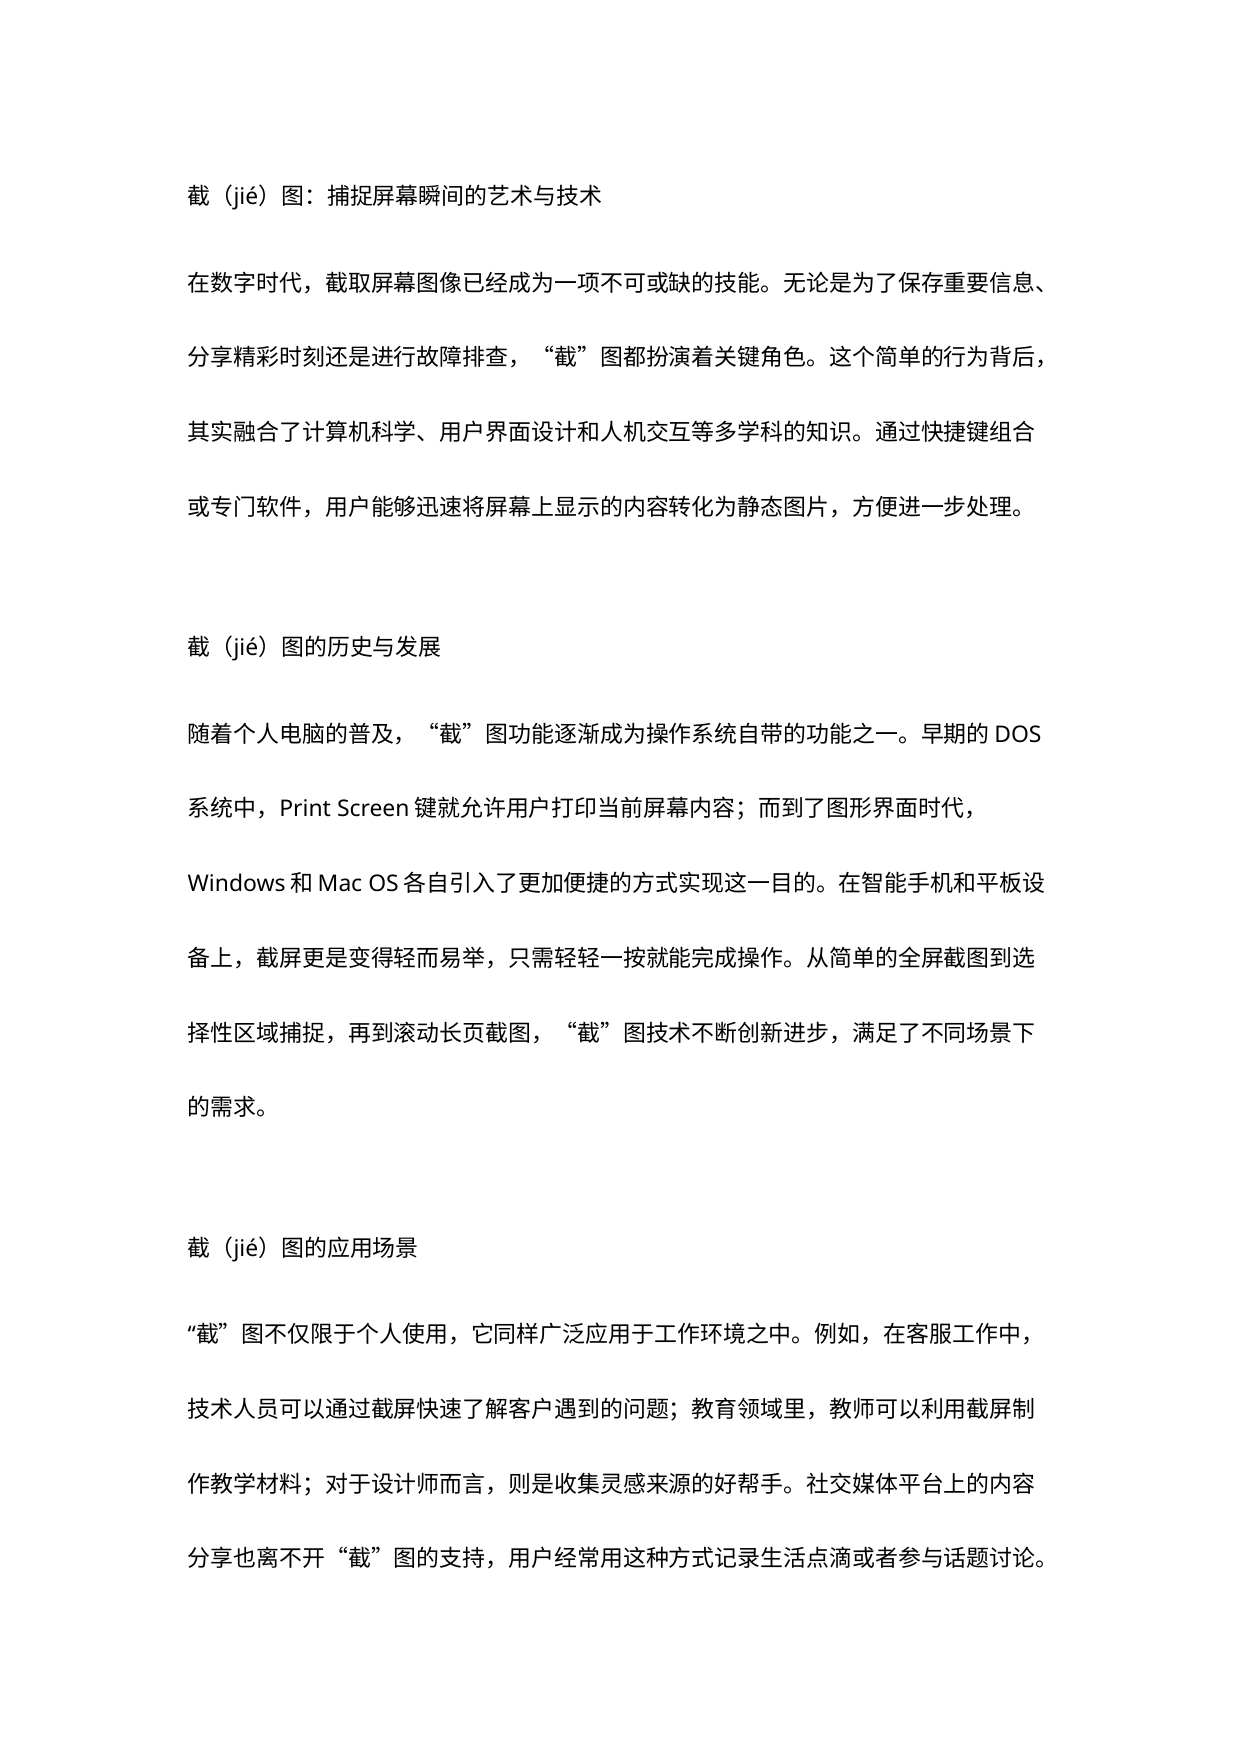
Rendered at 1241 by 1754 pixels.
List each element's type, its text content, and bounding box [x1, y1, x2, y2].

text 截（jié）图：捕捉屏幕瞬间的艺术与技术 [187, 162, 1053, 227]
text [187, 1300, 1053, 1589]
text 截（jié）图的历史与发展 [187, 613, 1053, 678]
text 在数字时代，截取屏幕图像已经成为一项不可或缺的技能。无论是为了保存重要信息、分享精彩时刻还是进行故障排查，“截”图都扮演着关键角色。这个简单的行为背后，其实融合了计算机科学、用户界面设计和人机交互等多学科的知识。通过快捷键组合或专门软件，用户能够迅速将屏幕上显示的内容转化为静态图片，方便进一步处理。 [187, 249, 1053, 538]
text 随着个人电脑的普及，“截”图功能逐渐成为操作系统自带的功能之一。早期的DOS系统中，Print Screen键就允许用户打印当前屏幕内容；而到了图形界面时代，Windows和Mac OS各自引入了更加便捷的方式实现这一目的。在智能手机和平板设备上，截屏更是变得轻而易举，只需轻轻一按就能完成操作。从简单的全屏截图到选择性区域捕捉，再到滚动长页截图，“截”图技术不断创新进步，满足了不同场景下的需求。 [187, 700, 1053, 1138]
text 截（jié）图的应用场景 [187, 1214, 1053, 1279]
